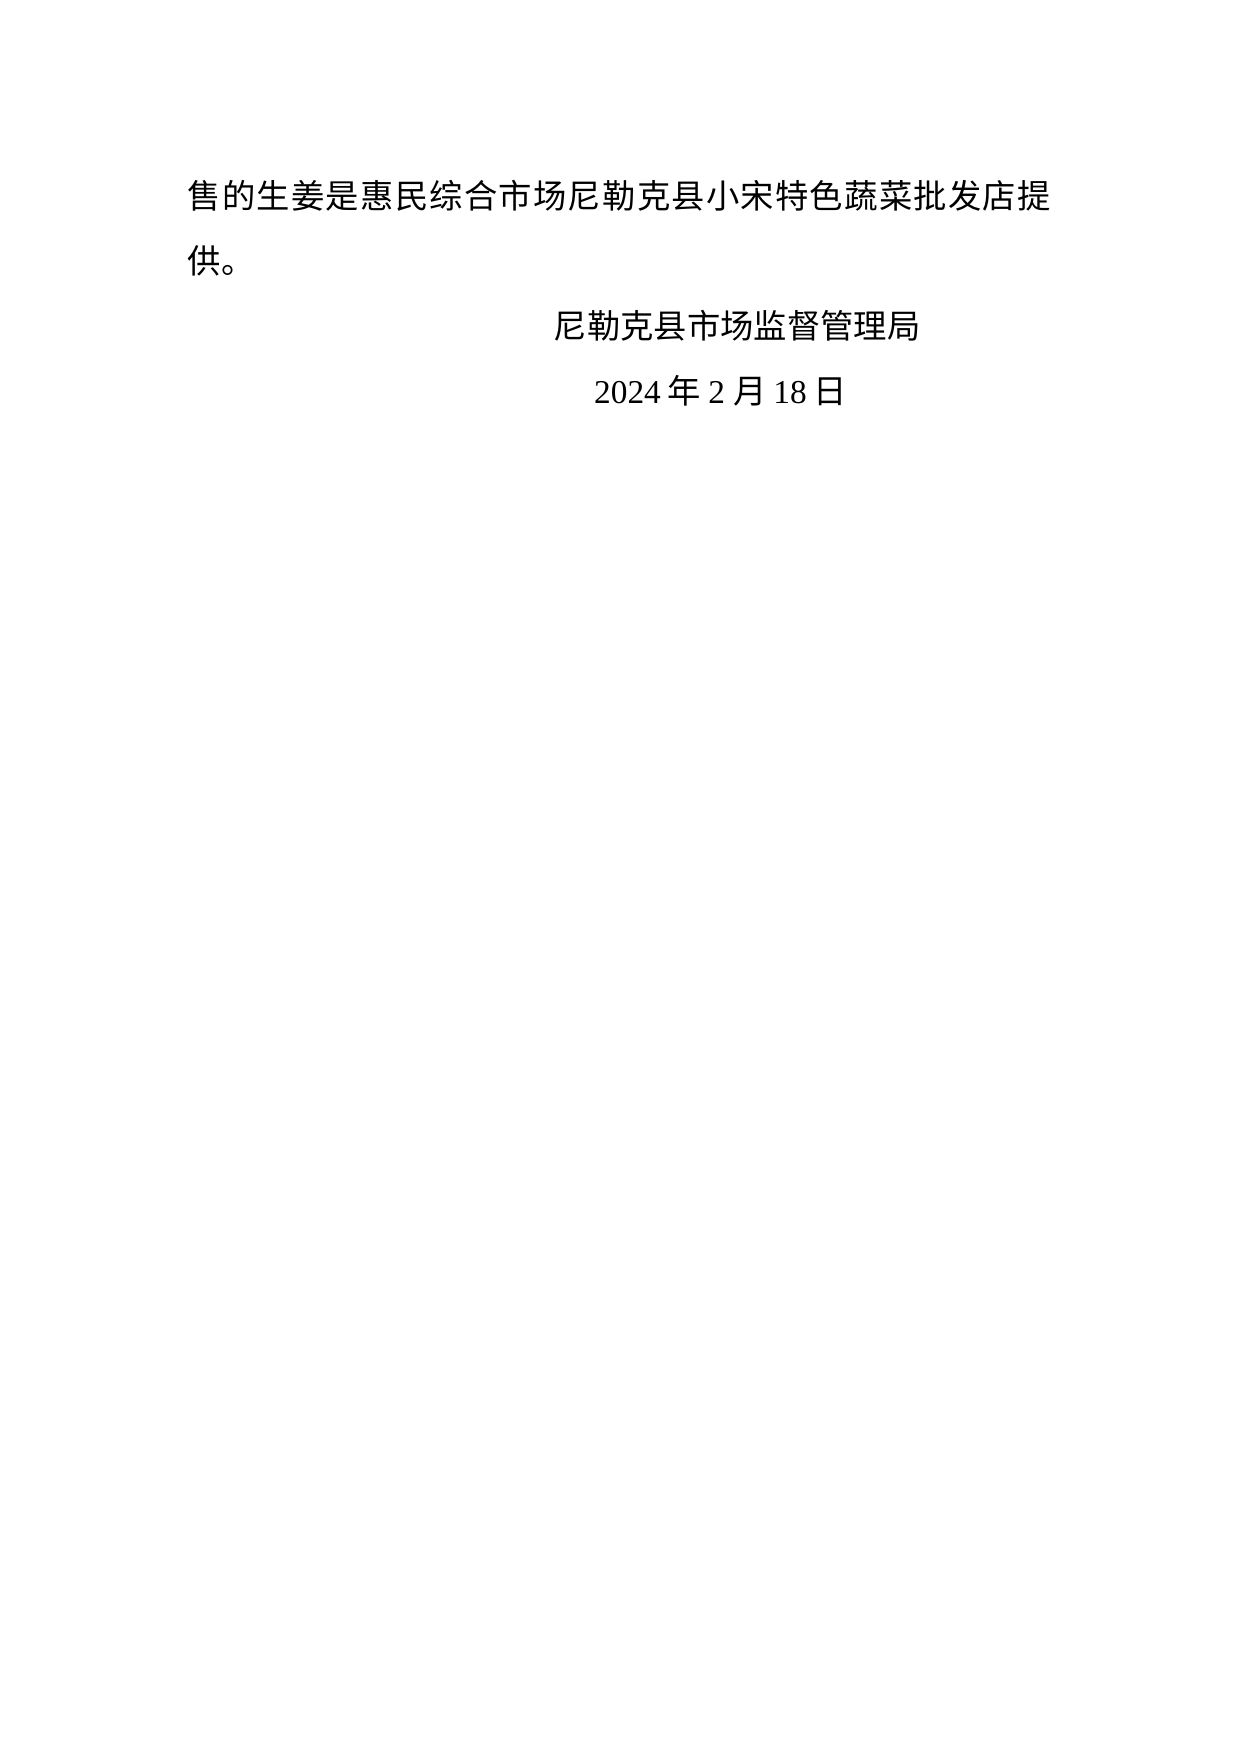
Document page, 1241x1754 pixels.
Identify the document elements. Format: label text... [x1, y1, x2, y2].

text 2024年 2 月18日 [187, 357, 986, 422]
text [187, 162, 1053, 292]
text 尼勒克县市场监督管理局 [187, 292, 1053, 357]
